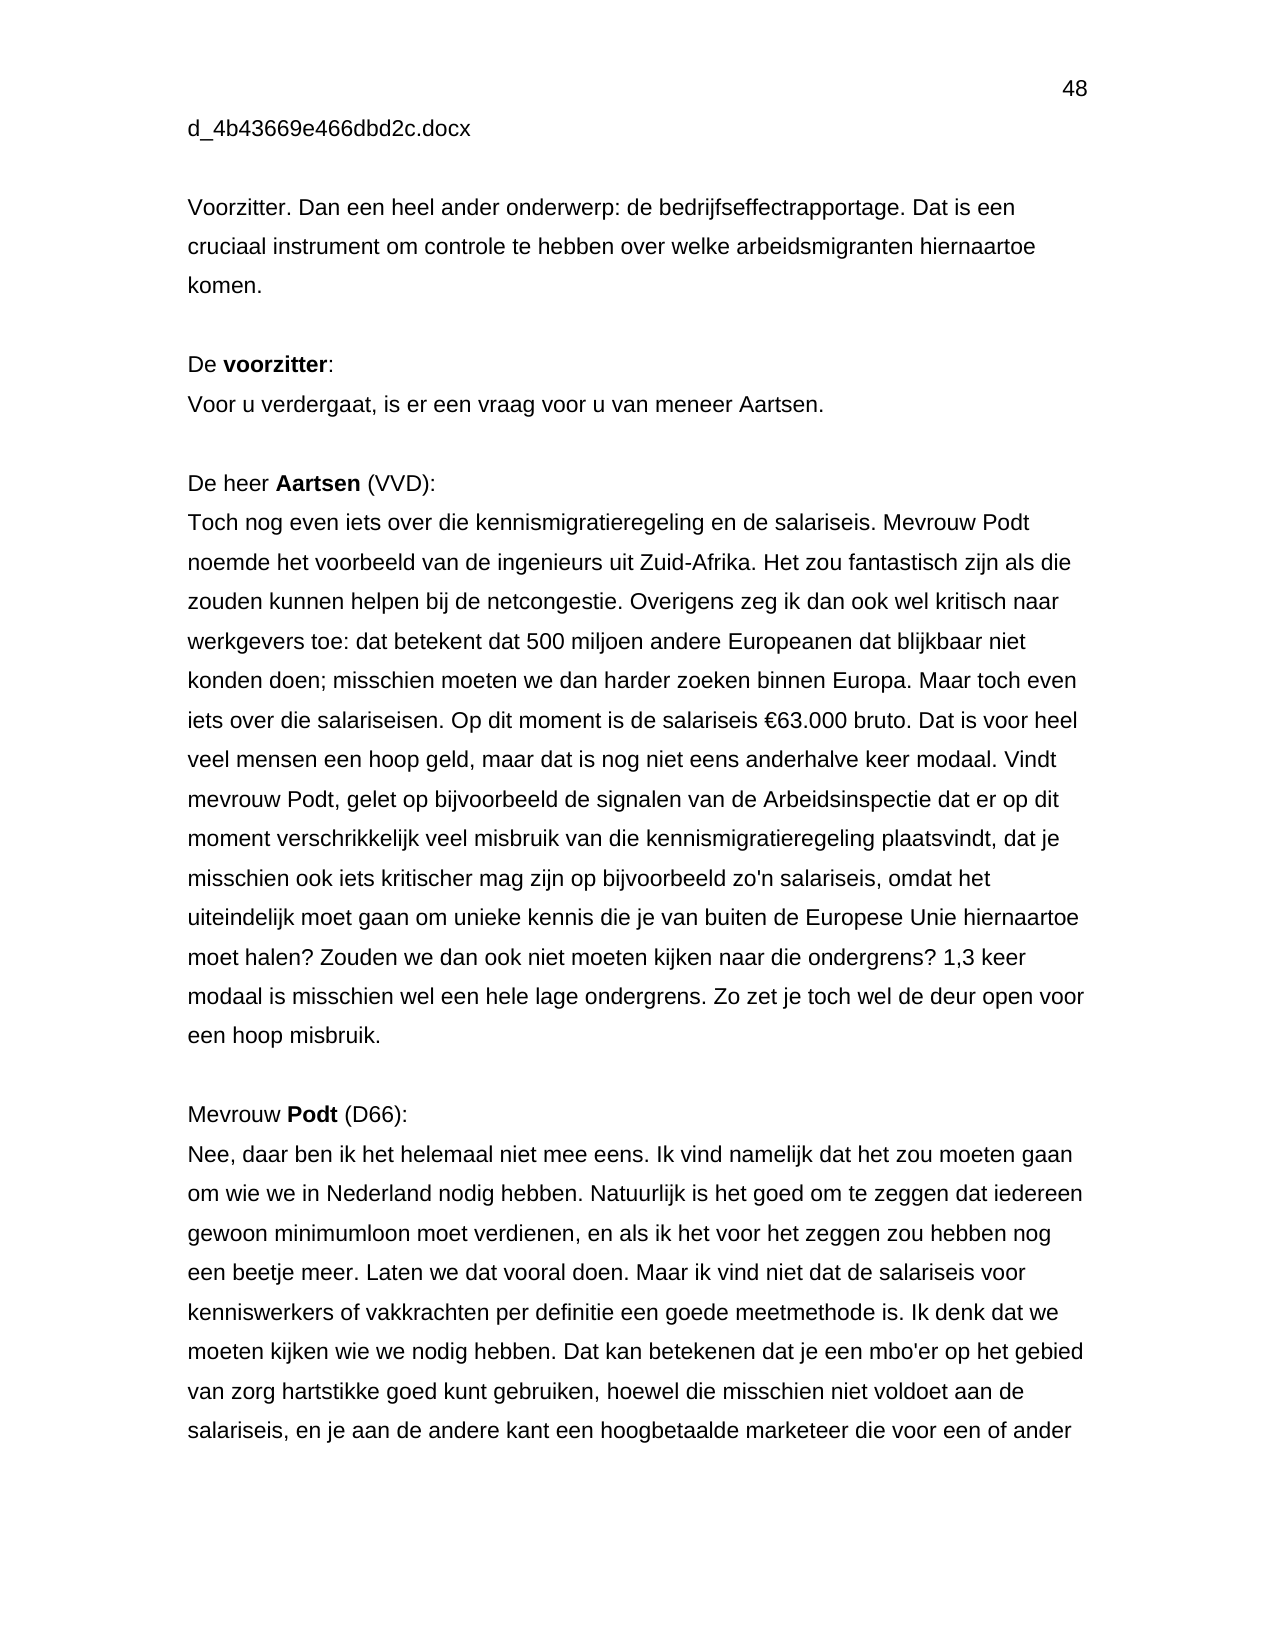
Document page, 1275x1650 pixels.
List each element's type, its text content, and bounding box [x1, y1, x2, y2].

text De heer Aartsen (VVD): [187, 470, 1087, 496]
text Toch nog even iets over die kennismigratieregeling en de salariseis. Mevrouw Podt noemde het voorbeeld van de ingenieurs uit Zuid-Afrika. Het zou fantastisch zijn als die zouden kunnen helpen bij de netcongestie. Overigens zeg ik dan ook wel kritisch naar werkgevers toe: dat betekent dat 500 miljoen andere Europeanen dat blijkbaar niet konden doen; misschien moeten we dan harder zoeken binnen Europa. Maar toch even iets over die salariseisen. Op dit moment is de salariseis €63.000 bruto. Dat is voor heel veel mensen een hoop geld, maar dat is nog niet eens anderhalve keer modaal. Vindt mevrouw Podt, gelet op bijvoorbeeld de signalen van de Arbeidsinspectie dat er op dit moment verschrikkelijk veel misbruik van die kennismigratieregeling plaatsvindt, dat je misschien ook iets kritischer mag zijn op bijvoorbeeld zo'n salariseis, omdat het uiteindelijk moet gaan om unieke kennis die je van buiten de Europese Unie hiernaartoe moet halen? Zouden we dan ook niet moeten kijken naar die ondergrens? 1,3 keer modaal is misschien wel een hele lage ondergrens. Zo zet je toch wel de deur open voor een hoop misbruik. [187, 509, 1087, 1049]
text Voor u verdergaat, is er een vraag voor u van meneer Aartsen. [187, 391, 1087, 417]
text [187, 1141, 1087, 1444]
text Mevrouw Podt (D66): [187, 1101, 1087, 1128]
text Voorzitter. Dan een heel ander onderwerp: de bedrijfseffectrapportage. Dat is een cruciaal instrument om controle te hebben over welke arbeidsmigranten hiernaartoe komen. [187, 193, 1087, 299]
text De voorzitter: [187, 351, 1087, 378]
